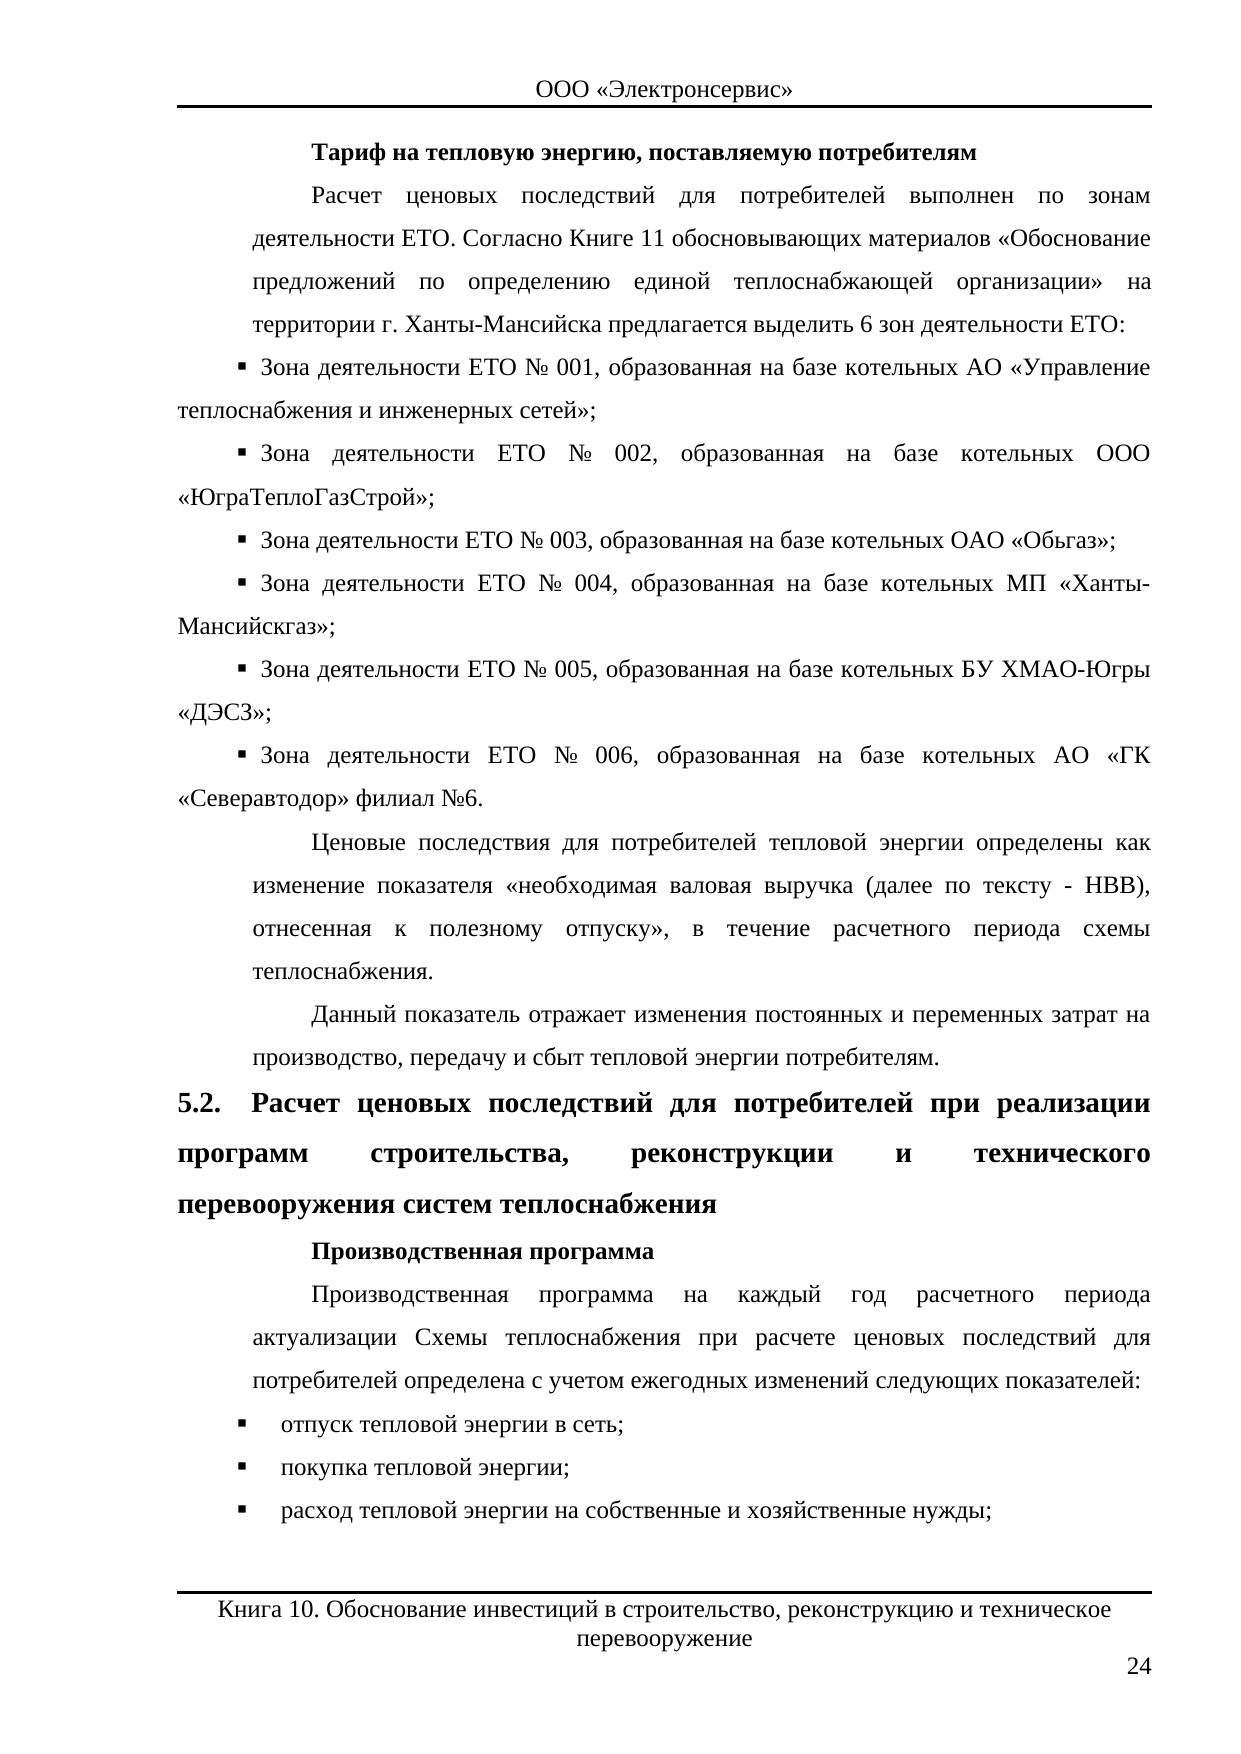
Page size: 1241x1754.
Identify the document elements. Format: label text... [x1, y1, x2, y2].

text Данный показатель отражает изменения постоянных и переменных затрат на производство, передачу и сбыт тепловой энергии потребителям. [252, 999, 1152, 1071]
text Тариф на тепловую энергию, поставляемую потребителям [252, 137, 1152, 165]
text Расчет ценовых последствий для потребителей выполнен по зонам деятельности ЕТО. Согласно Книге 11 обосновывающих материалов «Обоснование предложений по определению единой теплоснабжающей организации» на территории г. Ханты-Мансийска предлагается выделить 6 зон деятельности ЕТО: [252, 180, 1152, 338]
list Зона деятельности ЕТО № 004, образованная на базе котельных МП «Ханты-Мансийскгаз»; [177, 568, 1152, 640]
text Ценовые последствия для потребителей тепловой энергии определены как изменение показателя «необходимая валовая выручка (далее по тексту - НВВ), отнесенная к полезному отпуску», в течение расчетного периода схемы теплоснабжения. [252, 827, 1152, 985]
text Производственная программа на каждый год расчетного периода актуализации Схемы теплоснабжения при расчете ценовых последствий для потребителей определена с учетом ежегодных изменений следующих показателей: [252, 1279, 1152, 1394]
list Расчет ценовых последствий для потребителей при реализации программ строительства, реконструкции и технического перевооружения систем теплоснабжения [177, 1085, 1152, 1219]
list Зона деятельности ЕТО № 002, образованная на базе котельных ООО «ЮграТеплоГазСтрой»; [177, 438, 1152, 510]
list покупка тепловой энергии; [177, 1452, 1152, 1481]
list расход тепловой энергии на собственные и хозяйственные нужды; [177, 1495, 1152, 1524]
list Зона деятельности ЕТО № 006, образованная на базе котельных АО «ГК «Северавтодор» филиал №6. [177, 740, 1152, 812]
list Зона деятельности ЕТО № 003, образованная на базе котельных ОАО «Обьгаз»; [177, 525, 1152, 553]
list Зона деятельности ЕТО № 005, образованная на базе котельных БУ ХМАО-Югры «ДЭСЗ»; [177, 654, 1152, 726]
text Производственная программа [252, 1236, 1152, 1265]
list Зона деятельности ЕТО № 001, образованная на базе котельных АО «Управление теплоснабжения и инженерных сетей»; [177, 352, 1152, 424]
list отпуск тепловой энергии в сеть; [177, 1409, 1152, 1437]
